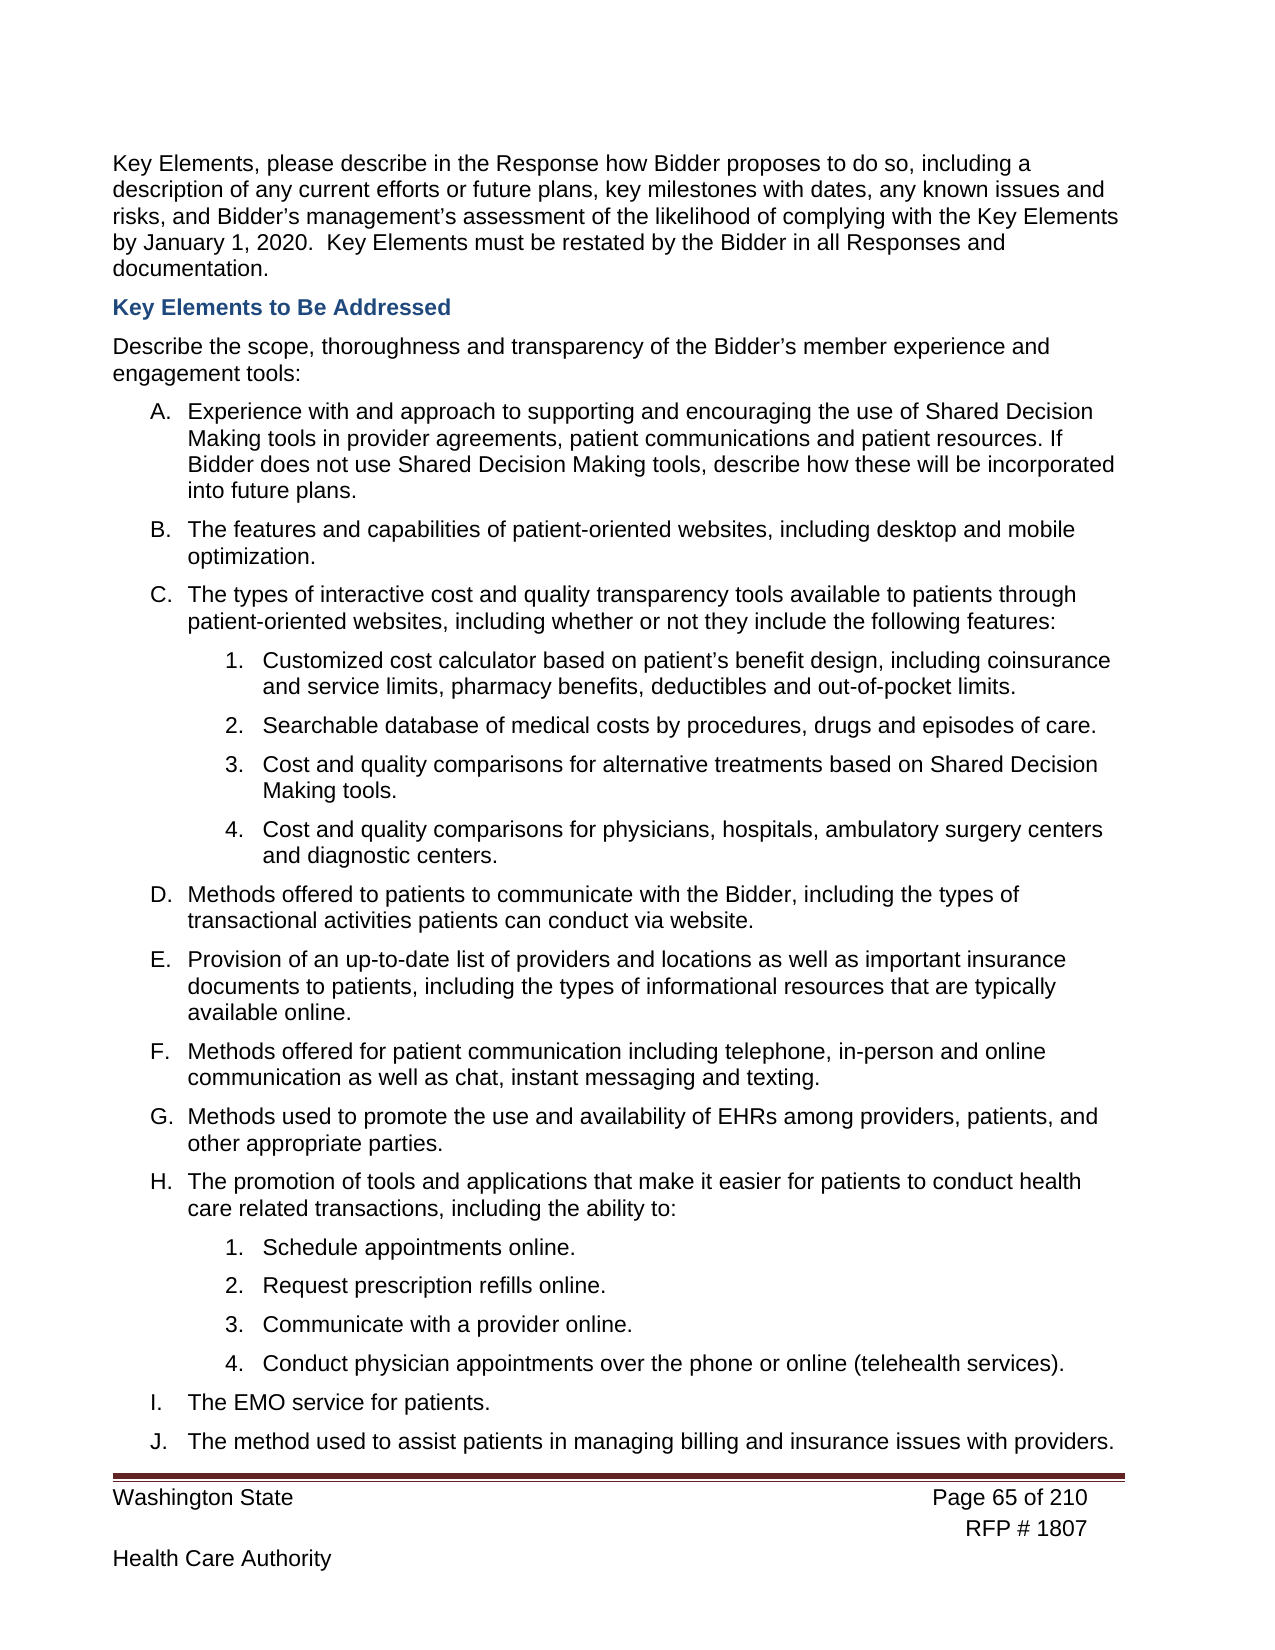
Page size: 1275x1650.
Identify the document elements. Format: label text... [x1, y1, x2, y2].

list Experience with and approach to supporting and encouraging the use of Shared Decision Making tools in provider agreements, patient communications and patient resources. If Bidder does not use Shared Decision Making tools, describe how these will be incorporated into future plans. [150, 398, 1125, 504]
list Cost and quality comparisons for physicians, hospitals, ambulatory surgery centers and diagnostic centers. [225, 816, 1125, 869]
list Communicate with a provider online. [225, 1311, 1125, 1338]
list The features and capabilities of patient-oriented websites, including desktop and mobile optimization. [150, 516, 1125, 569]
list The method used to assist patients in managing billing and insurance issues with providers. [150, 1428, 1125, 1454]
text Describe the scope, thoroughness and transparency of the Bidder’s member experience and engagement tools: [112, 333, 1125, 386]
list Customized cost calculator based on patient’s benefit design, including coinsurance and service limits, pharmacy benefits, deductibles and out-of-pocket limits. [225, 647, 1125, 699]
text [112, 150, 1125, 282]
list The types of interactive cost and quality transparency tools available to patients through patient-oriented websites, including whether or not they include the following features: [150, 581, 1125, 634]
list Request prescription refills online. [225, 1272, 1125, 1299]
list Methods offered for patient communication including telephone, in-person and online communication as well as chat, instant messaging and texting. [150, 1038, 1125, 1091]
list Methods used to promote the use and availability of EHRs among providers, patients, and other appropriate parties. [150, 1103, 1125, 1156]
list Methods offered to patients to communicate with the Bidder, including the types of transactional activities patients can conduct via website. [150, 881, 1125, 934]
list Provision of an up-to-date list of providers and locations as well as important insurance documents to patients, including the types of informational resources that are typically available online. [150, 946, 1125, 1025]
list Searchable database of medical costs by procedures, drugs and episodes of care. [225, 712, 1125, 738]
subtitle Key Elements to Be Addressed [112, 294, 1125, 321]
list Schedule appointments online. [225, 1233, 1125, 1260]
list The EMO service for patients. [150, 1389, 1125, 1415]
list The promotion of tools and applications that make it easier for patients to conduct health care related transactions, including the ability to: [150, 1168, 1125, 1221]
list Conduct physician appointments over the phone or online (telehealth services). [225, 1350, 1125, 1376]
list Cost and quality comparisons for alternative treatments based on Shared Decision Making tools. [225, 751, 1125, 803]
